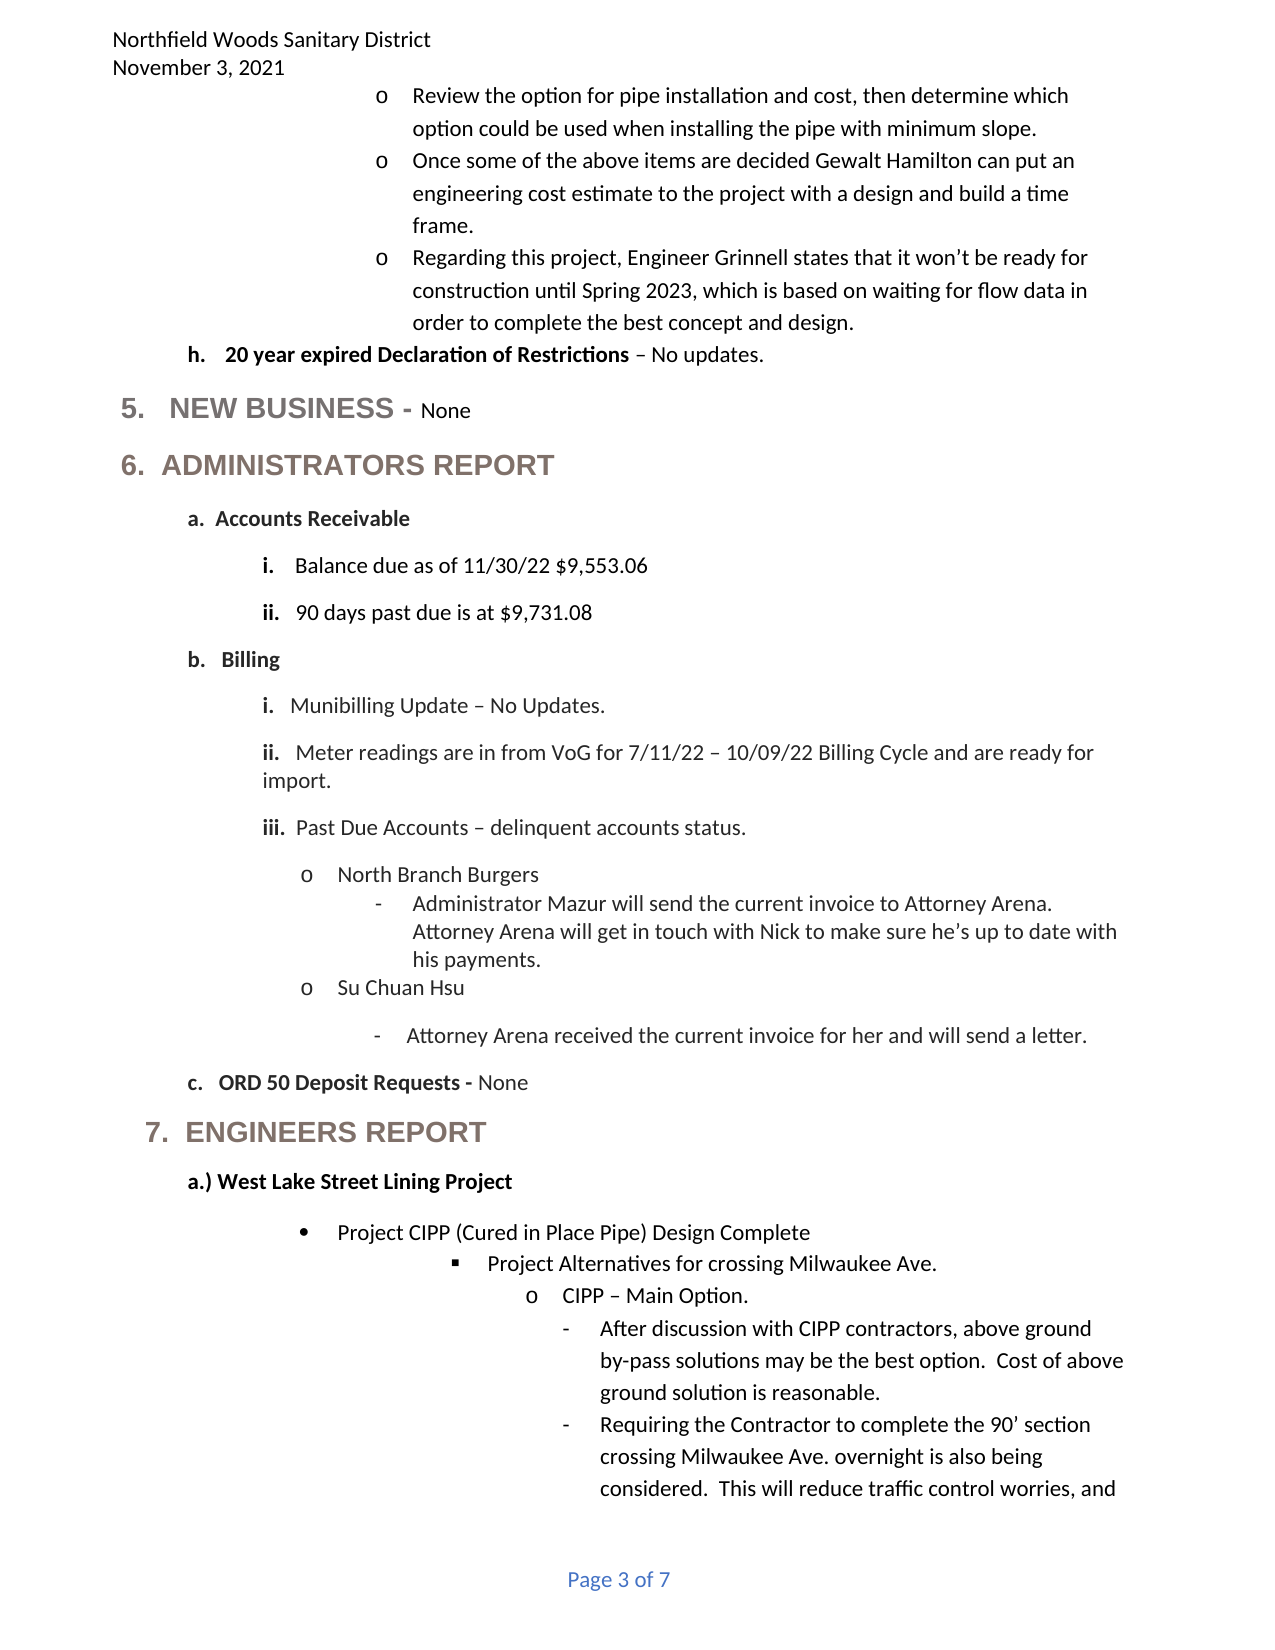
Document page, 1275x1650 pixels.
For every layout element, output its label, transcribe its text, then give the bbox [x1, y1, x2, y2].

text ii. Meter readings are in from VoG for 7/11/22 – 10/09/22 Billing Cycle and are ready for import. [262, 738, 1125, 794]
list Su Chuan Hsu [300, 973, 1125, 1002]
text a.) West Lake Street Lining Project [112, 1167, 1125, 1195]
text iii. Past Due Accounts – delinquent accounts status. [112, 813, 1125, 841]
text i. Balance due as of 11/30/22 $9,553.06 [112, 551, 1125, 579]
list Administrator Mazur will send the current invoice to Attorney Arena. Attorney Arena will get in touch with Nick to make sure he’s up to date with his payments. [375, 889, 1125, 973]
text 5. NEW BUSINESS - None [112, 391, 1125, 424]
list Project Alternatives for crossing Milwaukee Ave. [450, 1249, 1125, 1277]
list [562, 1410, 1125, 1502]
list Review the option for pipe installation and cost, then determine which option could be used when installing the pipe with minimum slope. [375, 82, 1125, 143]
text b. Billing [112, 645, 1125, 673]
list Project CIPP (Cured in Place Pipe) Design Complete [300, 1218, 1125, 1246]
list Regarding this project, Engineer Grinnell states that it won’t be ready for construction until Spring 2023, which is based on waiting for flow data in order to complete the best concept and design. [375, 243, 1125, 336]
list CIPP – Main Option. [525, 1281, 1125, 1311]
list Once some of the above items are decided Gewalt Hamilton can put an engineering cost estimate to the project with a design and build a time frame. [375, 146, 1125, 239]
list North Branch Burgers [300, 860, 1125, 889]
text ii. 90 days past due is at $9,731.08 [112, 598, 1125, 626]
text 6. ADMINISTRATORS REPORT [112, 448, 1125, 481]
text i. Munibilling Update – No Updates. [262, 692, 1125, 720]
text c. ORD 50 Deposit Requests - None [112, 1068, 1125, 1096]
text 7. ENGINEERS REPORT [112, 1115, 1125, 1148]
list 20 year expired Declaration of Restrictions – No updates. [187, 340, 1125, 368]
list After discussion with CIPP contractors, above ground by-pass solutions may be the best option. Cost of above ground solution is reasonable. [562, 1314, 1125, 1406]
text - Attorney Arena received the current invoice for her and will send a letter. [373, 1021, 1125, 1049]
text a. Accounts Receivable [112, 504, 1125, 533]
